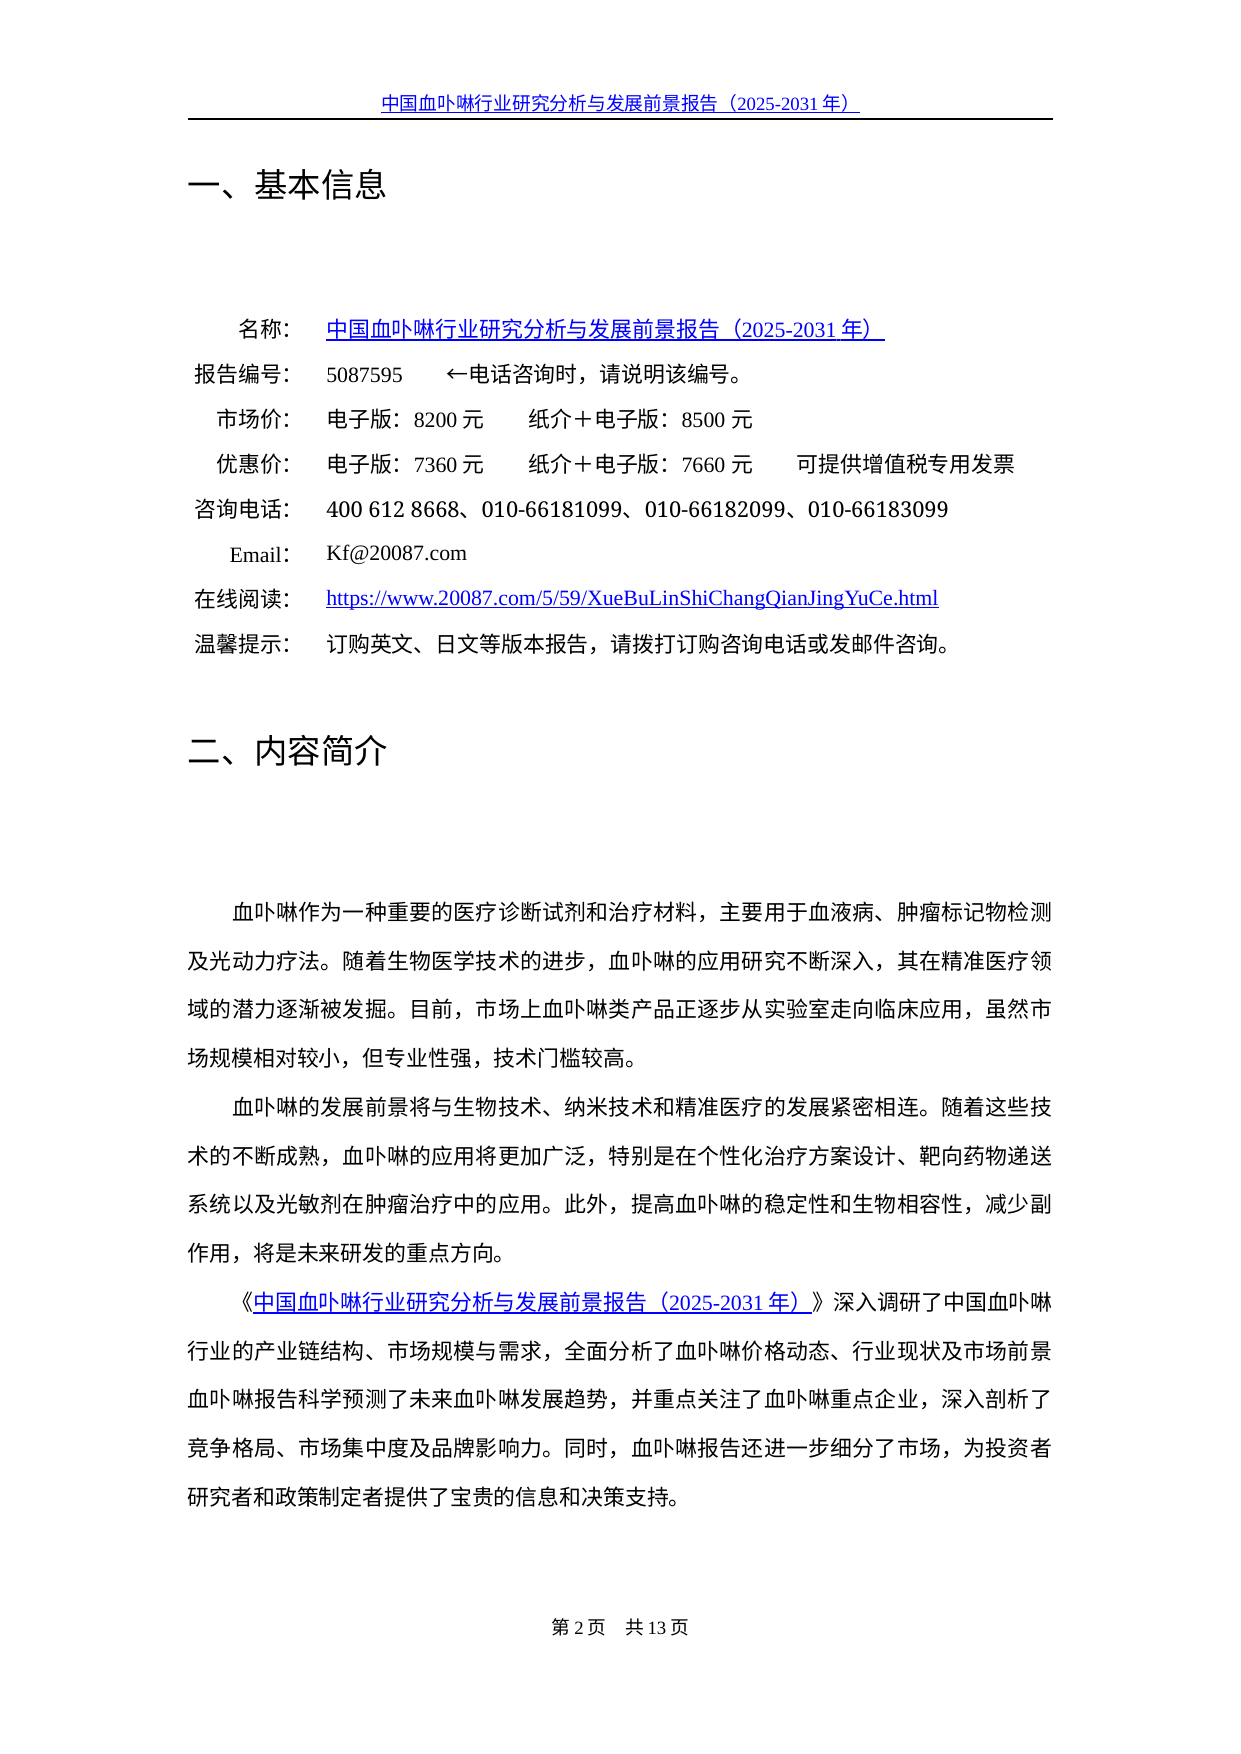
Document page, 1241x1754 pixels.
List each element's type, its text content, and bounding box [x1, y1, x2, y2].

title 二、内容简介 [187, 717, 1053, 782]
table_cell 订购英文、日文等版本报告，请拨打订购咨询电话或发邮件咨询。 [315, 627, 1073, 672]
table_cell [315, 582, 1073, 627]
table_cell 报告编号： [167, 357, 315, 402]
table_cell 400 612 8668、010-66181099、010-66182099、010-66183099 [315, 492, 1073, 537]
table_cell 电子版：8200 元 纸介＋电子版：8500 元 [315, 402, 1073, 447]
table_cell Email： [167, 537, 315, 582]
table_header 中国血卟啉行业研究分析与发展前景报告（2025-2031年） [315, 312, 1073, 357]
table_cell 5087595 ←电话咨询时，请说明该编号。 [315, 357, 1073, 402]
title 一、基本信息 [187, 150, 1053, 215]
table_cell 优惠价： [167, 447, 315, 492]
table_cell 市场价： [167, 402, 315, 447]
table_cell 温馨提示： [167, 627, 315, 672]
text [187, 894, 1053, 1512]
table_cell 咨询电话： [167, 492, 315, 537]
table_cell Kf@20087.com [315, 537, 1073, 582]
table_cell 在线阅读： [167, 582, 315, 627]
table_header 名称： [167, 312, 315, 357]
table_cell 电子版：7360 元 纸介＋电子版：7660 元 可提供增值税专用发票 [315, 447, 1073, 492]
